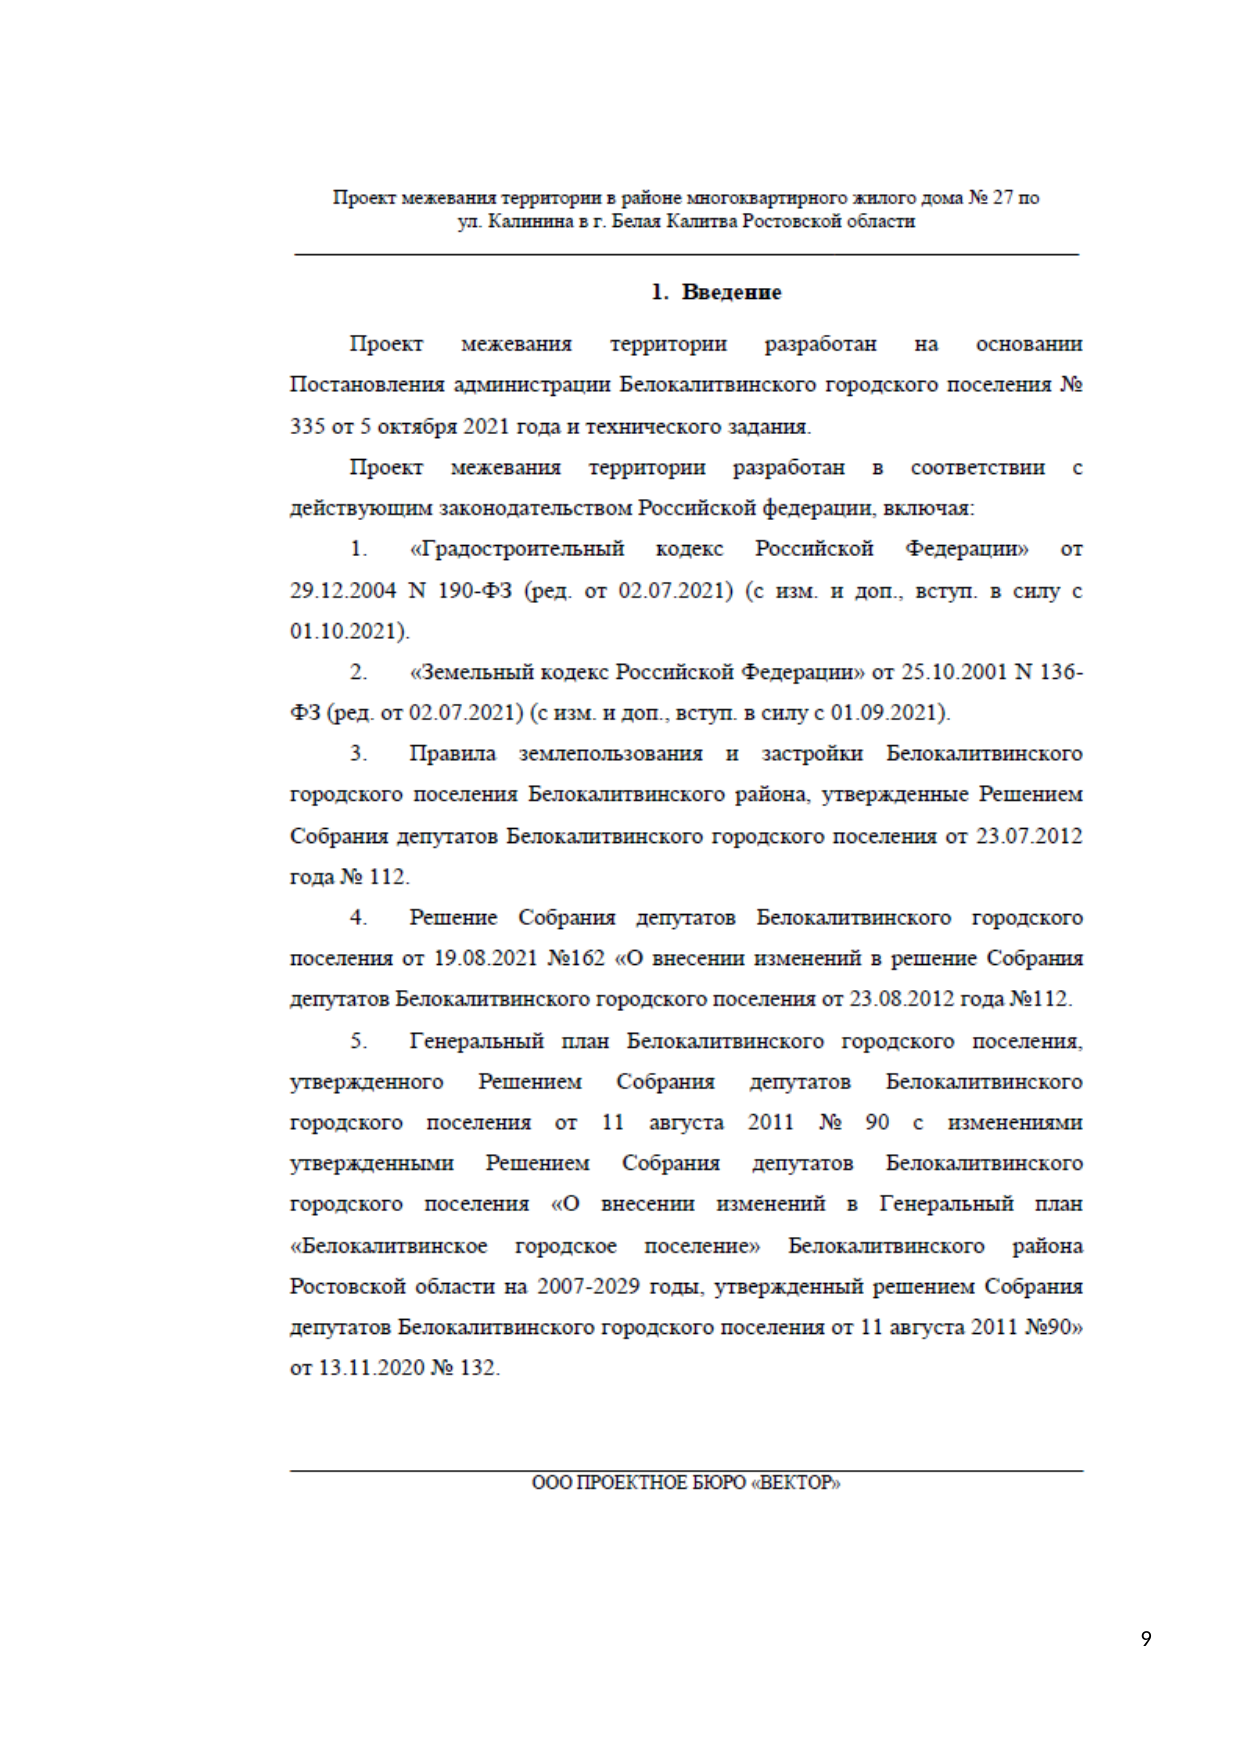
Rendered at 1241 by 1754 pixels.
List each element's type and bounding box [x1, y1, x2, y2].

picture [196, 151, 1133, 1530]
